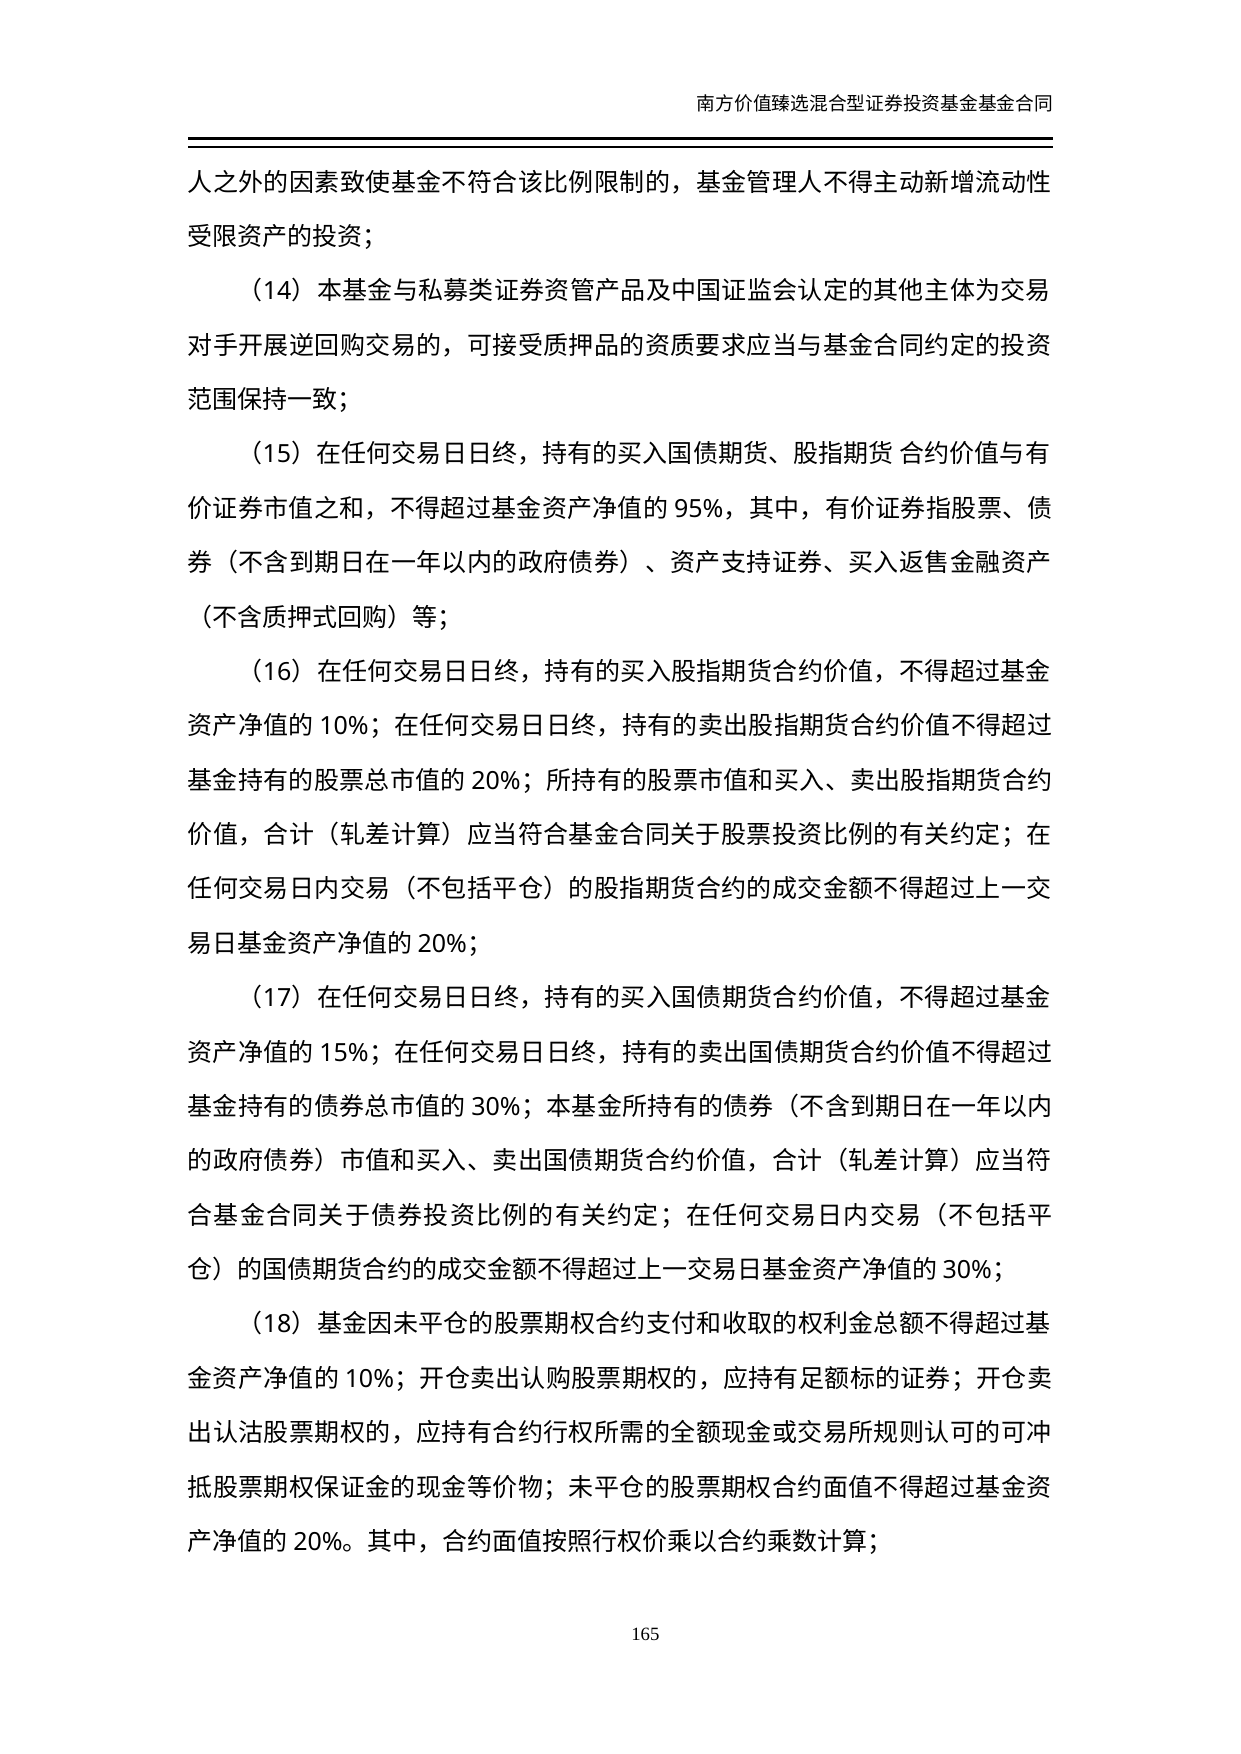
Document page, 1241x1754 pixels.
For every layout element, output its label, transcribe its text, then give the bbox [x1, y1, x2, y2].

text （18）基金因未平仓的股票期权合约支付和收取的权利金总额不得超过基金资产净值的10%；开仓卖出认购股票期权的，应持有足额标的证券；开仓卖出认沽股票期权的，应持有合约行权所需的全额现金或交易所规则认可的可冲抵股票期权保证金的现金等价物；未平仓的股票期权合约面值不得超过基金资产净值的 20%。其中，合约面值按照行权价乘以合约乘数计算； [187, 1304, 1053, 1558]
text （16）在任何交易日日终，持有的买入股指期货合约价值，不得超过基金资产净值的10%；在任何交易日日终，持有的卖出股指期货合约价值不得超过基金持有的股票总市值的20%；所持有的股票市值和买入、卖出股指期货合约价值，合计（轧差计算）应当符合基金合同关于股票投资比例的有关约定；在任何交易日内交易（不包括平仓）的股指期货合约的成交金额不得超过上一交易日基金资产净值的20%； [187, 651, 1053, 959]
text （17）在任何交易日日终，持有的买入国债期货合约价值，不得超过基金资产净值的15%；在任何交易日日终，持有的卖出国债期货合约价值不得超过基金持有的债券总市值的30%；本基金所持有的债券（不含到期日在一年以内的政府债券）市值和买入、卖出国债期货合约价值，合计（轧差计算）应当符合基金合同关于债券投资比例的有关约定；在任何交易日内交易（不包括平仓）的国债期货合约的成交金额不得超过上一交易日基金资产净值的30%； [187, 978, 1053, 1286]
text （14）本基金与私募类证券资管产品及中国证监会认定的其他主体为交易对手开展逆回购交易的，可接受质押品的资质要求应当与基金合同约定的投资范围保持一致； [187, 271, 1053, 416]
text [187, 162, 1053, 253]
text （15）在任何交易日日终，持有的买入国债期货、股指期货 合约价值与有价证券市值之和，不得超过基金资产净值的95%，其中，有价证券指股票、债券（不含到期日在一年以内的政府债券）、资产支持证券、买入返售金融资产（不含质押式回购）等； [187, 434, 1053, 633]
